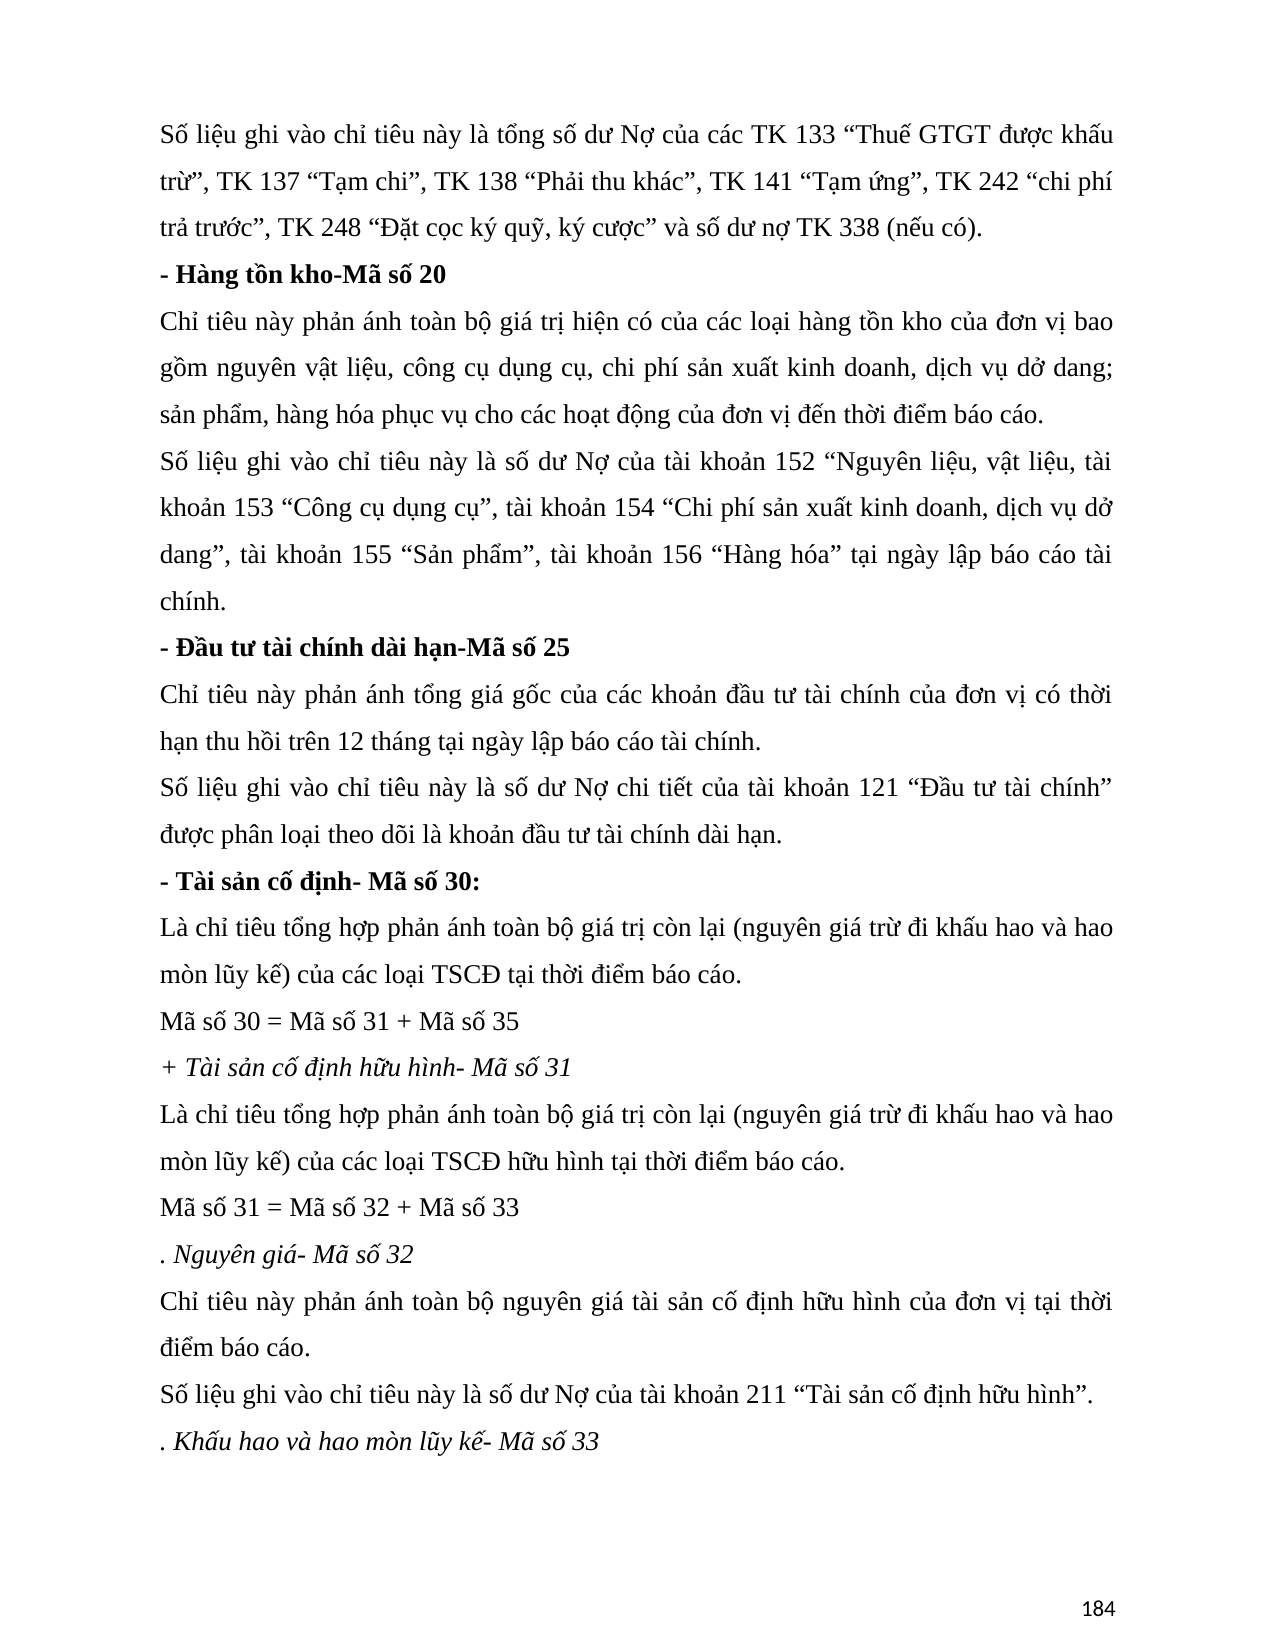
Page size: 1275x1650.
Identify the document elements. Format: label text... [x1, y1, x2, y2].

text Số liệu ghi vào chỉ tiêu này là số dư Nợ chi tiết của tài khoản 121 “Đầu tư tài chính” được phân loại theo dõi là khoản đầu tư tài chính dài hạn. [159, 771, 1115, 849]
text - Hàng tồn kho-Mã số 20 [159, 258, 1115, 289]
text + Tài sản cố định hữu hình- Mã số 31 [159, 1051, 1115, 1083]
text Chỉ tiêu này phản ánh toàn bộ nguyên giá tài sản cố định hữu hình của đơn vị tại thời điểm báo cáo. [159, 1285, 1115, 1363]
text - Tài sản cố định- Mã số 30: [159, 865, 1115, 896]
text Số liệu ghi vào chỉ tiêu này là tổng số dư Nợ của các TK 133 “Thuế GTGT được khấu trừ”, TK 137 “Tạm chi”, TK 138 “Phải thu khác”, TK 141 “Tạm ứng”, TK 242 “chi phí trả trước”, TK 248 “Đặt cọc ký quỹ, ký cược” và số dư nợ TK 338 (nếu có). [159, 118, 1115, 243]
text Số liệu ghi vào chỉ tiêu này là số dư Nợ của tài khoản 152 “Nguyên liệu, vật liệu, tài khoản 153 “Công cụ dụng cụ”, tài khoản 154 “Chi phí sản xuất kinh doanh, dịch vụ dở dang”, tài khoản 155 “Sản phẩm”, tài khoản 156 “Hàng hóa” tại ngày lập báo cáo tài chính. [159, 445, 1115, 616]
text Là chỉ tiêu tổng hợp phản ánh toàn bộ giá trị còn lại (nguyên giá trừ đi khấu hao và hao mòn lũy kế) của các loại TSCĐ hữu hình tại thời điểm báo cáo. [159, 1098, 1115, 1176]
text . Khấu hao và hao mòn lũy kế- Mã số 33 [159, 1425, 1115, 1456]
text . Nguyên giá- Mã số 32 [159, 1238, 1115, 1269]
text Chỉ tiêu này phản ánh toàn bộ giá trị hiện có của các loại hàng tồn kho của đơn vị bao gồm nguyên vật liệu, công cụ dụng cụ, chi phí sản xuất kinh doanh, dịch vụ dở dang; sản phẩm, hàng hóa phục vụ cho các hoạt động của đơn vị đến thời điểm báo cáo. [159, 305, 1115, 429]
text - Đầu tư tài chính dài hạn-Mã số 25 [159, 631, 1115, 663]
text Mã số 30 = Mã số 31 + Mã số 35 [159, 1005, 1115, 1036]
text Số liệu ghi vào chỉ tiêu này là số dư Nợ của tài khoản 211 “Tài sản cố định hữu hình”. [159, 1378, 1115, 1409]
text Chỉ tiêu này phản ánh tổng giá gốc của các khoản đầu tư tài chính của đơn vị có thời hạn thu hồi trên 12 tháng tại ngày lập báo cáo tài chính. [159, 678, 1115, 756]
text Mã số 31 = Mã số 32 + Mã số 33 [159, 1191, 1115, 1223]
text Là chỉ tiêu tổng hợp phản ánh toàn bộ giá trị còn lại (nguyên giá trừ đi khấu hao và hao mòn lũy kế) của các loại TSCĐ tại thời điểm báo cáo. [159, 911, 1115, 989]
